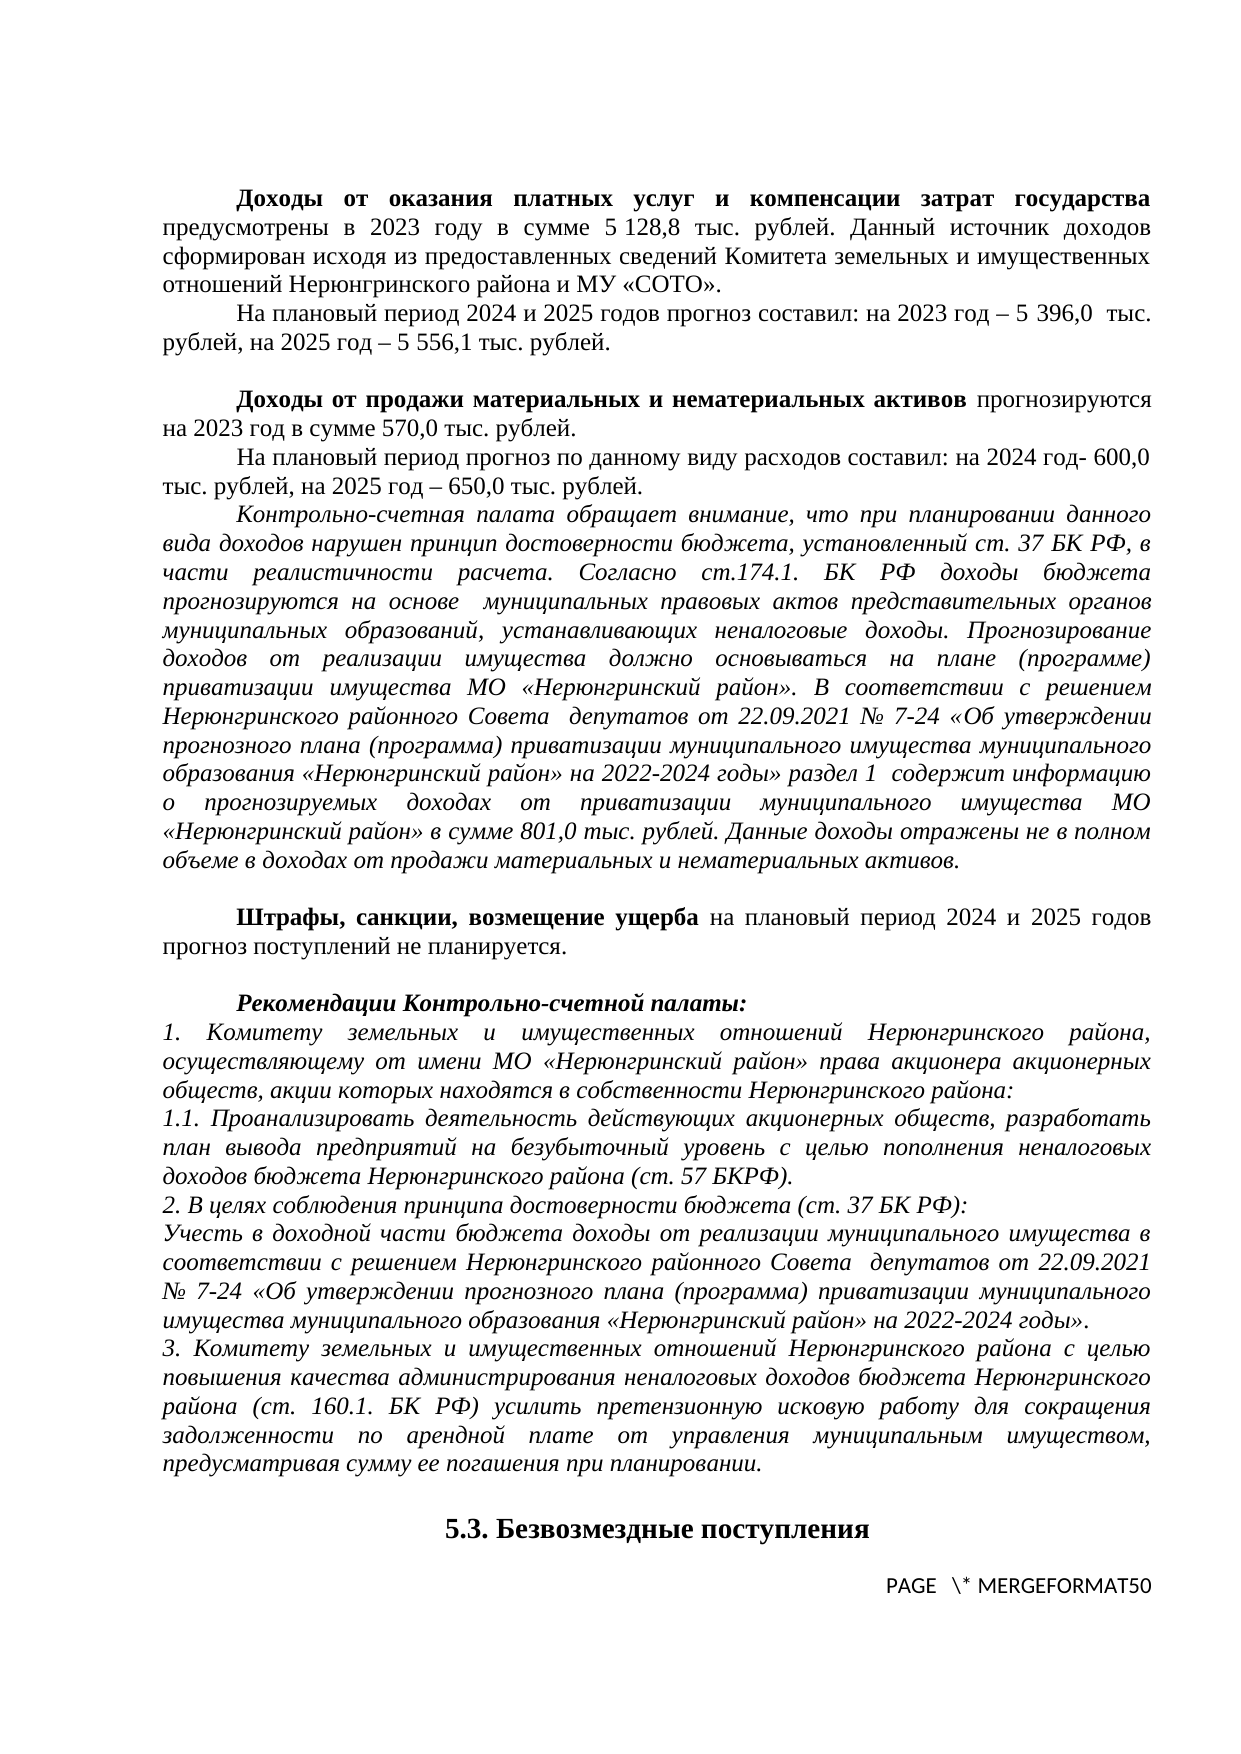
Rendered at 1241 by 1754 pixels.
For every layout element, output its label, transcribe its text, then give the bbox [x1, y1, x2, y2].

text 5.3. Безвозмездные поступления [162, 1511, 1152, 1544]
text Доходы от продажи материальных и нематериальных активов прогнозируются на 2023 год в сумме 570,0 тыс. рублей. [162, 384, 1152, 442]
text Контрольно-счетная палата обращает внимание, что при планировании данного вида доходов нарушен принцип достоверности бюджета, установленный ст. 37 БК РФ, в части реалистичности расчета. Согласно ст.174.1. БК РФ доходы бюджета прогнозируются на основе муниципальных правовых актов представительных органов муниципальных образований, устанавливающих неналоговые доходы. Прогнозирование доходов от реализации имущества должно основываться на плане (программе) приватизации имущества МО «Нерюнгринский район». В соответствии с решением Нерюнгринского районного Совета депутатов от 22.09.2021 № 7-24 «Об утверждении прогнозного плана (программа) приватизации муниципального имущества муниципального образования «Нерюнгринский район» на 2022-2024 годы» раздел 1 содержит информацию о прогнозируемых доходах от приватизации муниципального имущества МО «Нерюнгринский район» в сумме 801,0 тыс. рублей. Данные доходы отражены не в полном объеме в доходах от продажи материальных и нематериальных активов. [162, 499, 1152, 873]
text 1. Комитету земельных и имущественных отношений Нерюнгринского района, осуществляющему от имени МО «Нерюнгринский район» права акционера акционерных обществ, акции которых находятся в собственности Нерюнгринского района: [162, 1017, 1152, 1103]
text На плановый период 2024 и 2025 годов прогноз составил: на 2023 год – 5 396,0 тыс. рублей, на 2025 год – 5 556,1 тыс. рублей. [162, 298, 1152, 356]
text 1.1. Проанализировать деятельность действующих акционерных обществ, разработать план вывода предприятий на безубыточный уровень с целью пополнения неналоговых доходов бюджета Нерюнгринского района (ст. 57 БКРФ). [162, 1103, 1152, 1190]
text На плановый период прогноз по данному виду расходов составил: на 2024 год- 600,0 тыс. рублей, на 2025 год – 650,0 тыс. рублей. [162, 442, 1152, 499]
text Рекомендации Контрольно-счетной палаты: [162, 988, 1152, 1017]
text 2. В целях соблюдения принципа достоверности бюджета (ст. 37 БК РФ): [162, 1190, 1152, 1218]
text Доходы от оказания платных услуг и компенсации затрат государства предусмотрены в 2023 году в сумме 5 128,8 тыс. рублей. Данный источник доходов сформирован исходя из предоставленных сведений Комитета земельных и имущественных отношений Нерюнгринского района и МУ «СОТО». [162, 183, 1152, 298]
text Учесть в доходной части бюджета доходы от реализации муниципального имущества в соответствии с решением Нерюнгринского районного Совета депутатов от 22.09.2021 № 7-24 «Об утверждении прогнозного плана (программа) приватизации муниципального имущества муниципального образования «Нерюнгринский район» на 2022-2024 годы». [162, 1218, 1152, 1333]
text Штрафы, санкции, возмещение ущерба на плановый период 2024 и 2025 годов прогноз поступлений не планируется. [162, 902, 1152, 960]
text 3. Комитету земельных и имущественных отношений Нерюнгринского района с целью повышения качества администрирования неналоговых доходов бюджета Нерюнгринского района (ст. 160.1. БК РФ) усилить претензионную исковую работу для сокращения задолженности по арендной плате от управления муниципальным имуществом, предусматривая сумму ее погашения при планировании. [162, 1333, 1152, 1477]
